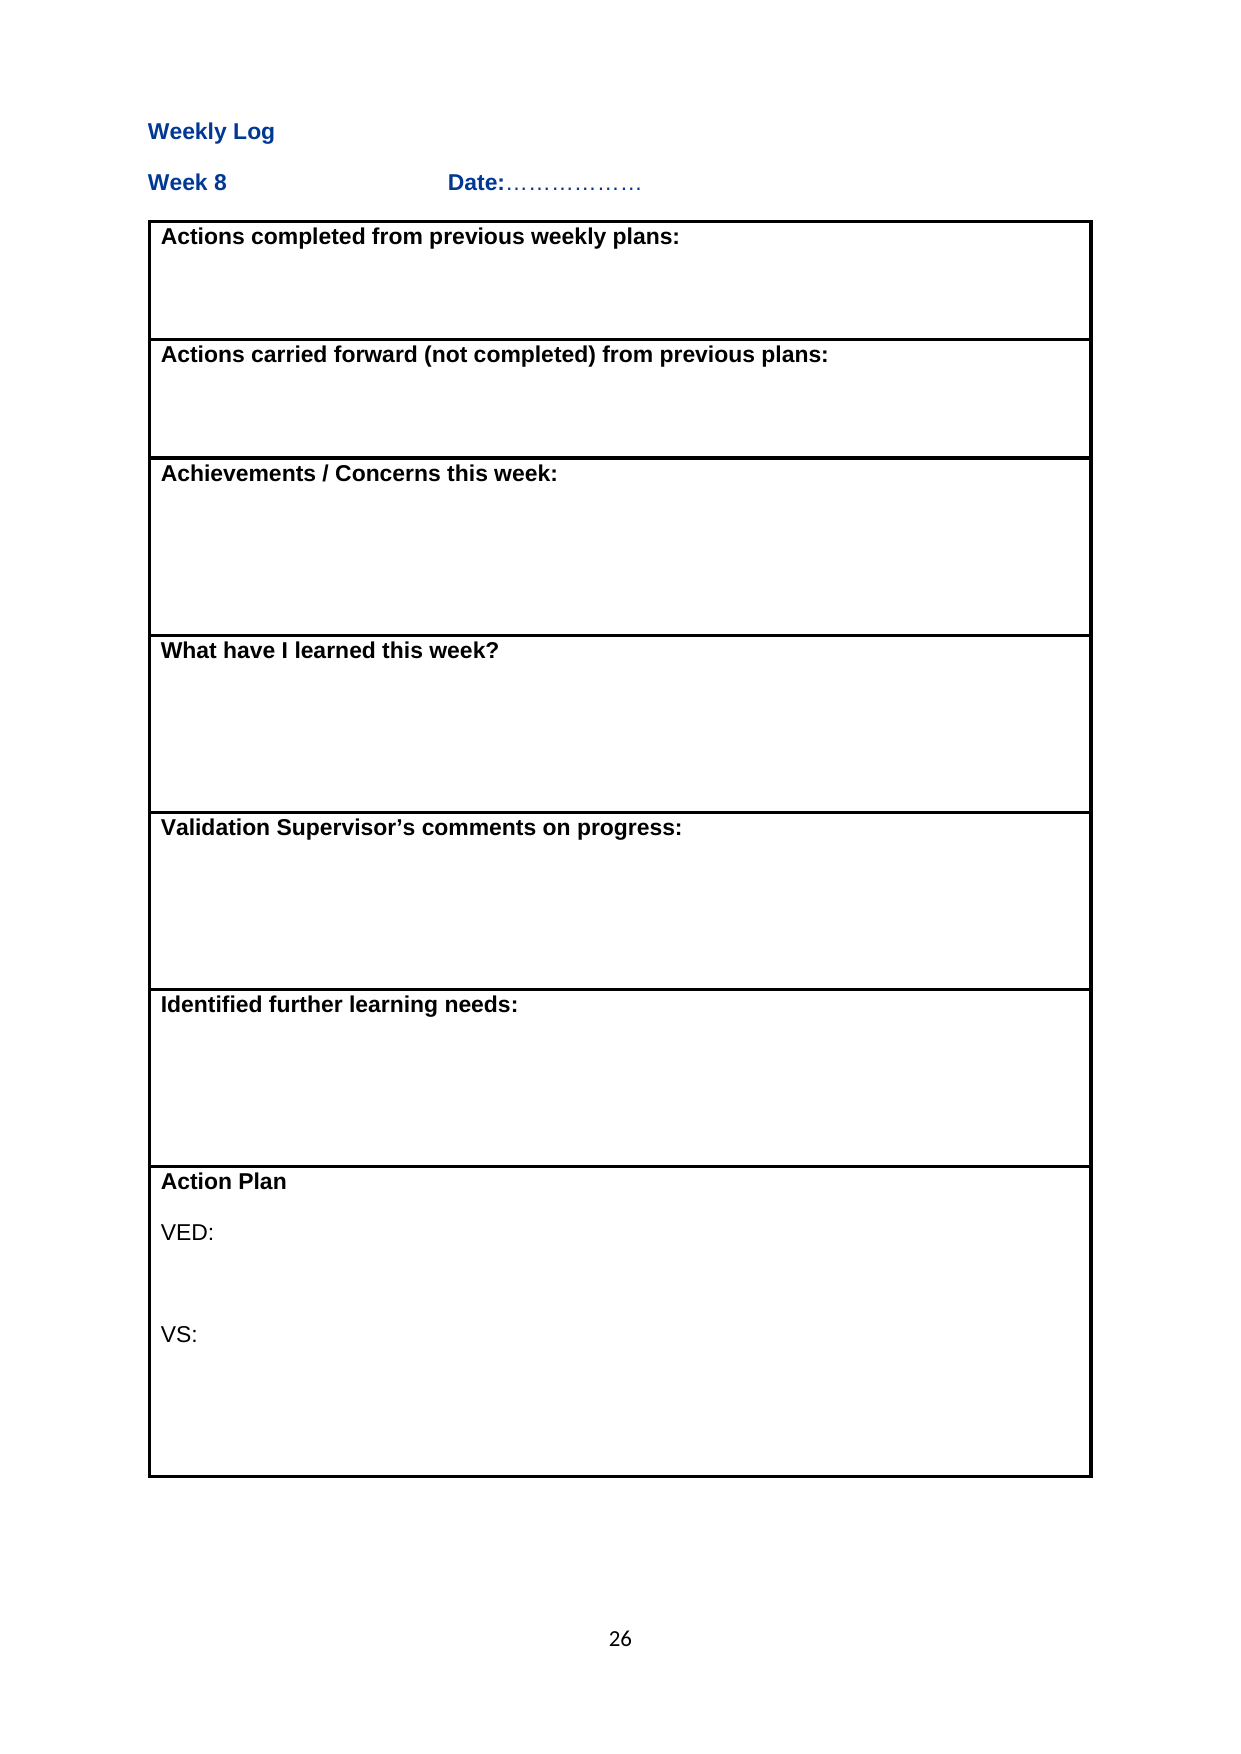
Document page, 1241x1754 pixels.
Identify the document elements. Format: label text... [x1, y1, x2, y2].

table_header Actions completed from previous weekly plans: [151, 223, 1089, 338]
table_cell Validation Supervisor’s comments on progress: [151, 814, 1089, 988]
table_cell Action Plan VED: VS: [151, 1168, 1089, 1474]
table_cell Actions carried forward (not completed) from previous plans: [151, 341, 1089, 456]
table_cell Achievements / Concerns this week: [151, 460, 1089, 634]
table_cell Identified further learning needs: [151, 991, 1089, 1165]
text Week 8 Date:……………… [148, 169, 1092, 196]
table_cell What have I learned this week? [151, 637, 1089, 811]
text Weekly Log [148, 118, 1092, 144]
